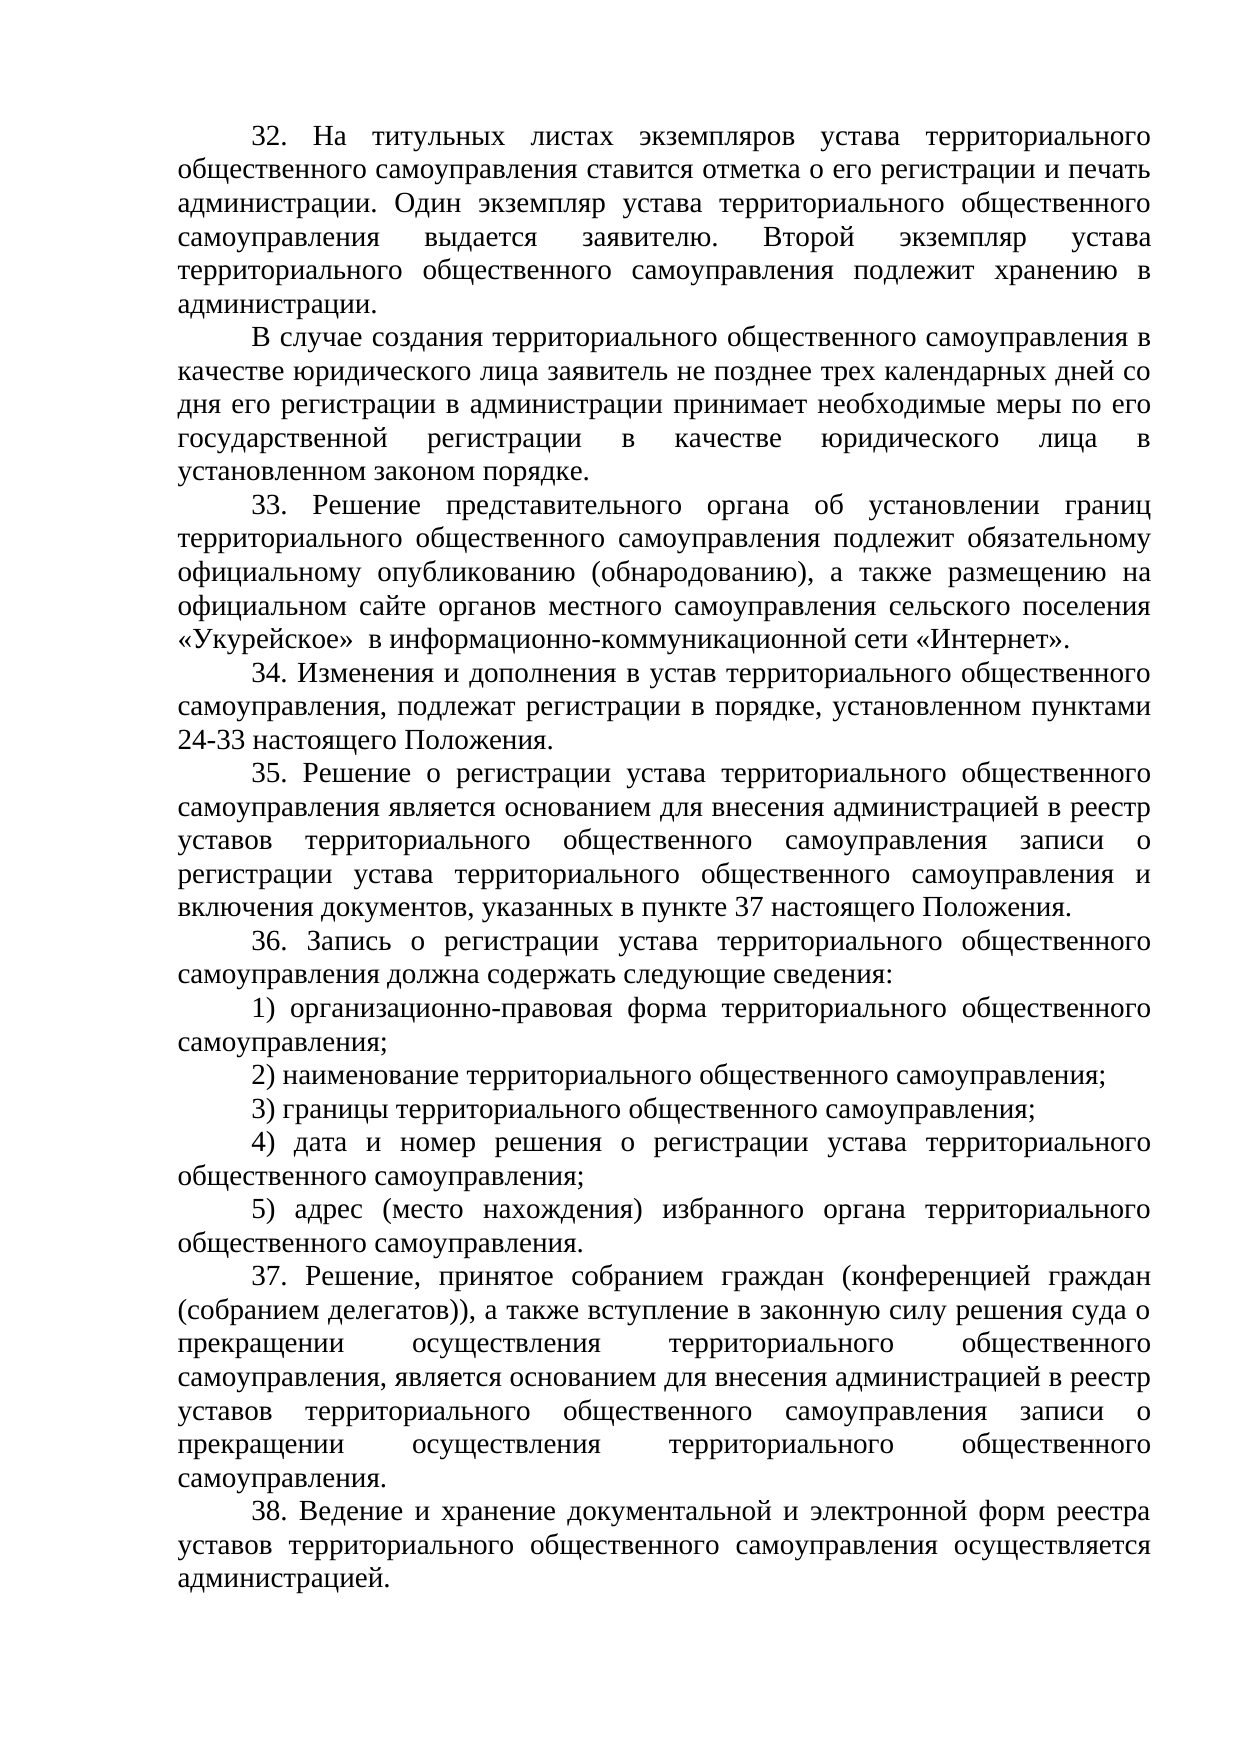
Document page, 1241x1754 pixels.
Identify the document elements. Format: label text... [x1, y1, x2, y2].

text 2) наименование территориального общественного самоуправления; [177, 1057, 1152, 1091]
text 4) дата и номер решения о регистрации устава территориального общественного самоуправления; [177, 1124, 1152, 1191]
text 32. На титульных листах экземпляров устава территориального общественного самоуправления ставится отметка о его регистрации и печать администрации. Один экземпляр устава территориального общественного самоуправления выдается заявителю. Второй экземпляр устава территориального общественного самоуправления подлежит хранению в администрации. [177, 118, 1152, 319]
text 1) организационно-правовая форма территориального общественного самоуправления; [177, 990, 1152, 1057]
text 33. Решение представительного органа об установлении границ территориального общественного самоуправления подлежит обязательному официальному опубликованию (обнародованию), а также размещению на официальном сайте органов местного самоуправления сельского поселения «Укурейское» в информационно-коммуникационной сети «Интернет». [177, 487, 1152, 655]
text В случае создания территориального общественного самоуправления в качестве юридического лица заявитель не позднее трех календарных дней со дня его регистрации в администрации принимает необходимые меры по его государственной регистрации в качестве юридического лица в установленном законом порядке. [177, 319, 1152, 487]
text 34. Изменения и дополнения в устав территориального общественного самоуправления, подлежат регистрации в порядке, установленном пунктами 24-33 настоящего Положения. [177, 655, 1152, 755]
text 38. Ведение и хранение документальной и электронной форм реестра уставов территориального общественного самоуправления осуществляется администрацией. [177, 1493, 1152, 1594]
text 36. Запись о регистрации устава территориального общественного самоуправления должна содержать следующие сведения: [177, 923, 1152, 990]
text 3) границы территориального общественного самоуправления; [177, 1091, 1152, 1124]
text 35. Решение о регистрации устава территориального общественного самоуправления является основанием для внесения администрацией в реестр уставов территориального общественного самоуправления записи о регистрации устава территориального общественного самоуправления и включения документов, указанных в пункте 37 настоящего Положения. [177, 755, 1152, 923]
text 37. Решение, принятое собранием граждан (конференцией граждан (собранием делегатов)), а также вступление в законную силу решения суда о прекращении осуществления территориального общественного самоуправления, является основанием для внесения администрацией в реестр уставов территориального общественного самоуправления записи о прекращении осуществления территориального общественного самоуправления. [177, 1258, 1152, 1493]
text 5) адрес (место нахождения) избранного органа территориального общественного самоуправления. [177, 1191, 1152, 1258]
